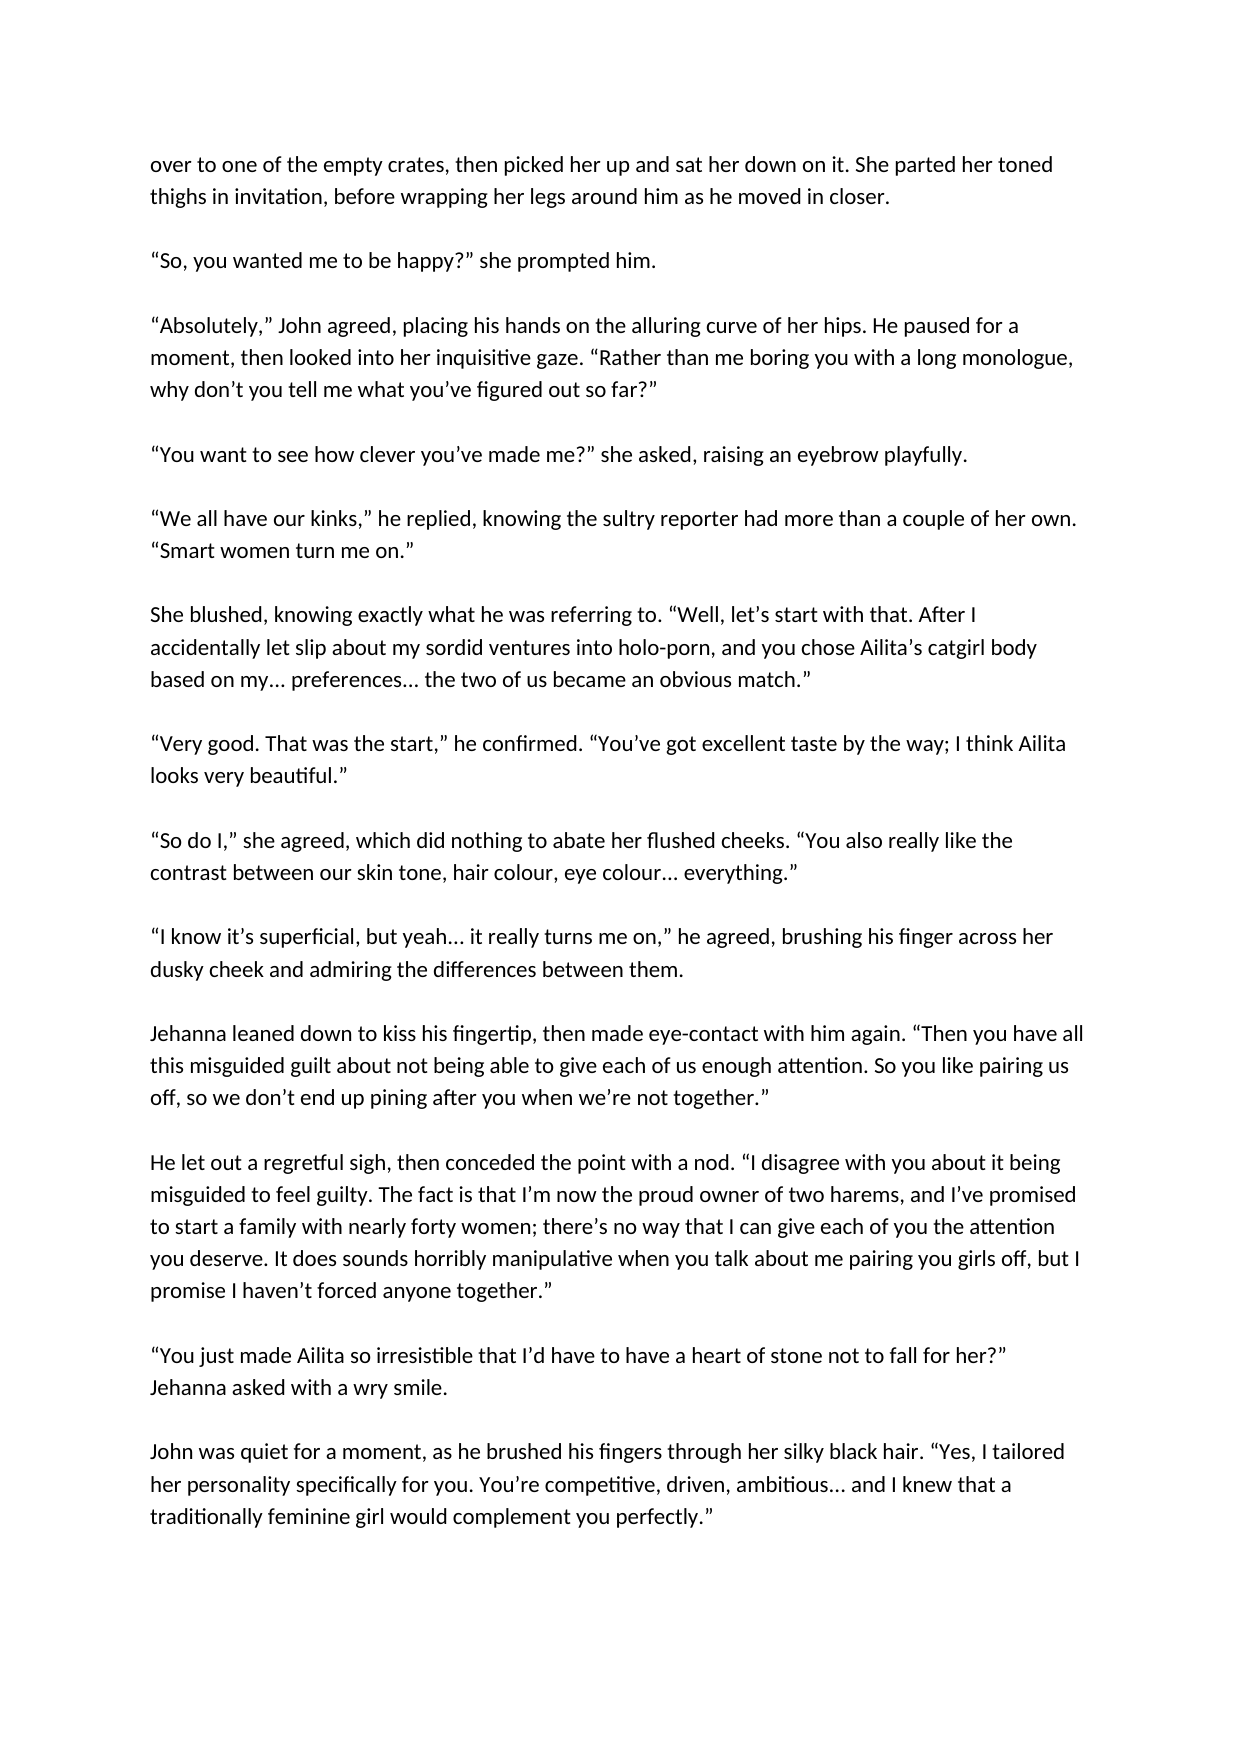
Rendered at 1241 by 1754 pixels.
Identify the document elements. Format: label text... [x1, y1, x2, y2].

text Jehanna leaned down to kiss his fingertip, then made eye-contact with him again. “Then you have all this misguided guilt about not being able to give each of us enough attention. So you like pairing us off, so we don’t end up pining after you when we’re not together.” [150, 1019, 1090, 1111]
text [150, 150, 1090, 210]
text “You want to see how clever you’ve made me?” she asked, raising an eyebrow playfully. [150, 440, 1090, 468]
text She blushed, knowing exactly what he was referring to. “Well, let’s start with that. After I accidentally let slip about my sordid ventures into holo-porn, and you chose Ailita’s catgirl body based on my... preferences... the two of us became an obvious match.” [150, 601, 1090, 693]
text “Absolutely,” John agreed, placing his hands on the alluring curve of her hips. He paused for a moment, then looked into her inquisitive gaze. “Rather than me boring you with a long monologue, why don’t you tell me what you’ve figured out so far?” [150, 311, 1090, 403]
text “So, you wanted me to be happy?” she prompted him. [150, 247, 1090, 274]
text “Very good. That was the start,” he confirmed. “You’ve got excellent taste by the way; I think Ailita looks very beautiful.” [150, 729, 1090, 789]
text He let out a regretful sigh, then conceded the point with a nod. “I disagree with you about it being misguided to feel guilty. The fact is that I’m now the proud owner of two harems, and I’ve promised to start a family with nearly forty women; there’s no way that I can give each of you the attention you deserve. It does sounds horribly manipulative when you talk about me pairing you girls off, but I promise I haven’t forced anyone together.” [150, 1148, 1090, 1304]
text John was quiet for a moment, as he brushed his fingers through her silky black hair. “Yes, I tailored her personality specifically for you. You’re competitive, driven, ambitious... and I knew that a traditionally feminine girl would complement you perfectly.” [150, 1437, 1090, 1530]
text “So do I,” she agreed, which did nothing to abate her flushed cheeks. “You also really like the contrast between our skin tone, hair colour, eye colour... everything.” [150, 826, 1090, 886]
text “You just made Ailita so irresistible that I’d have to have a heart of stone not to fall for her?” Jehanna asked with a wry smile. [150, 1341, 1090, 1401]
text “We all have our kinks,” he replied, knowing the sultry reporter had more than a couple of her own. “Smart women turn me on.” [150, 504, 1090, 564]
text “I know it’s superficial, but yeah... it really turns me on,” he agreed, brushing his finger across her dusky cheek and admiring the differences between them. [150, 922, 1090, 983]
